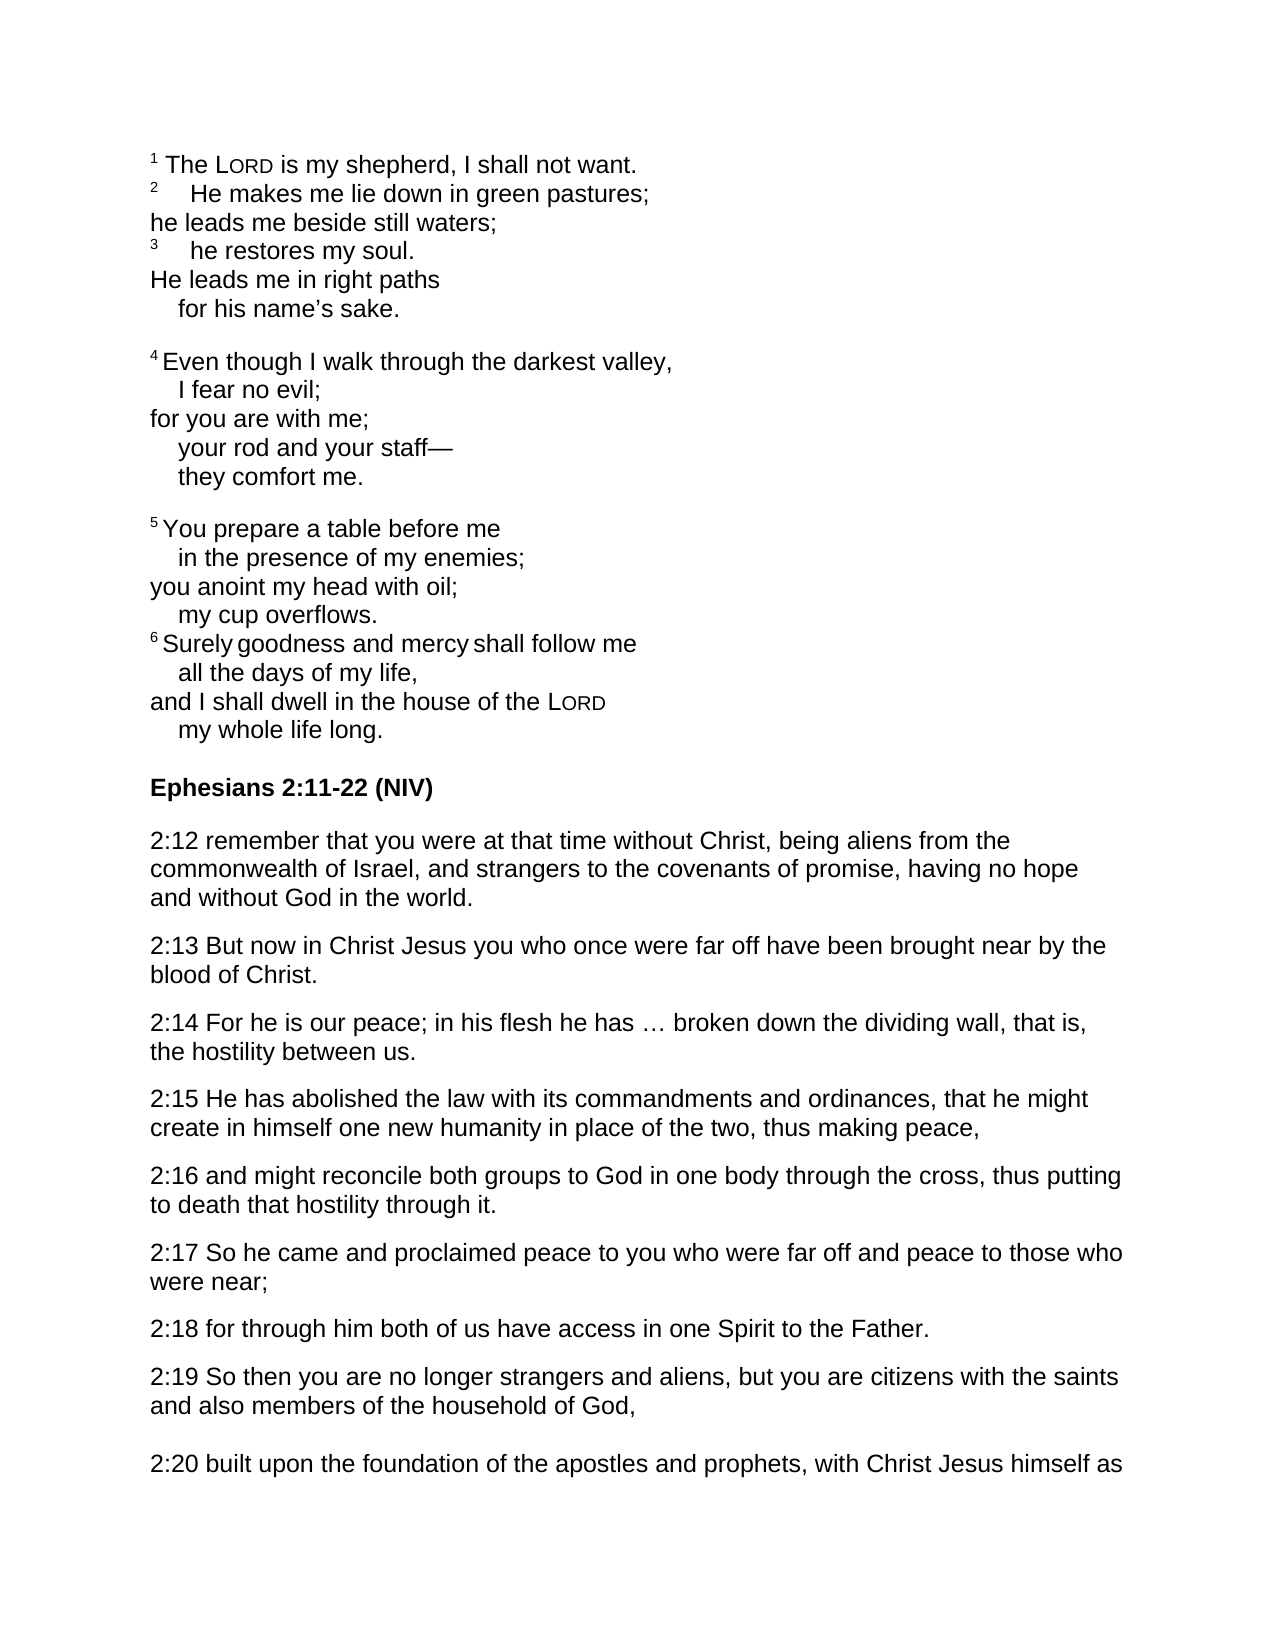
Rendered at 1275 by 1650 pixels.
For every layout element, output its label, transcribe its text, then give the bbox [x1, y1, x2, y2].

text 2:12 remember that you were at that time without Christ, being aliens from the commonwealth of Israel, and strangers to the covenants of promise, having no hope and without God in the world. 2:13 But now in Christ Jesus you who once were far off have been brought near by the blood of Christ. [150, 826, 1125, 988]
text Ephesians 2:11-22 (NIV) [150, 773, 1125, 802]
text 4 Even though I walk through the darkest valley, I fear no evil; for you are with me; your rod and your staff— they comfort me. [150, 346, 1125, 490]
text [150, 988, 1125, 1477]
text 1 The Lord is my shepherd, I shall not want. 2 He makes me lie down in green pastures; he leads me beside still waters; 3 he restores my soul. He leads me in right paths for his name’s sake. [150, 150, 1125, 322]
text 5 You prepare a table before me in the presence of my enemies; you anoint my head with oil; my cup overflows. 6 Surely goodness and mercy shall follow me all the days of my life, and I shall dwell in the house of the Lord my whole life long. [150, 514, 1125, 744]
